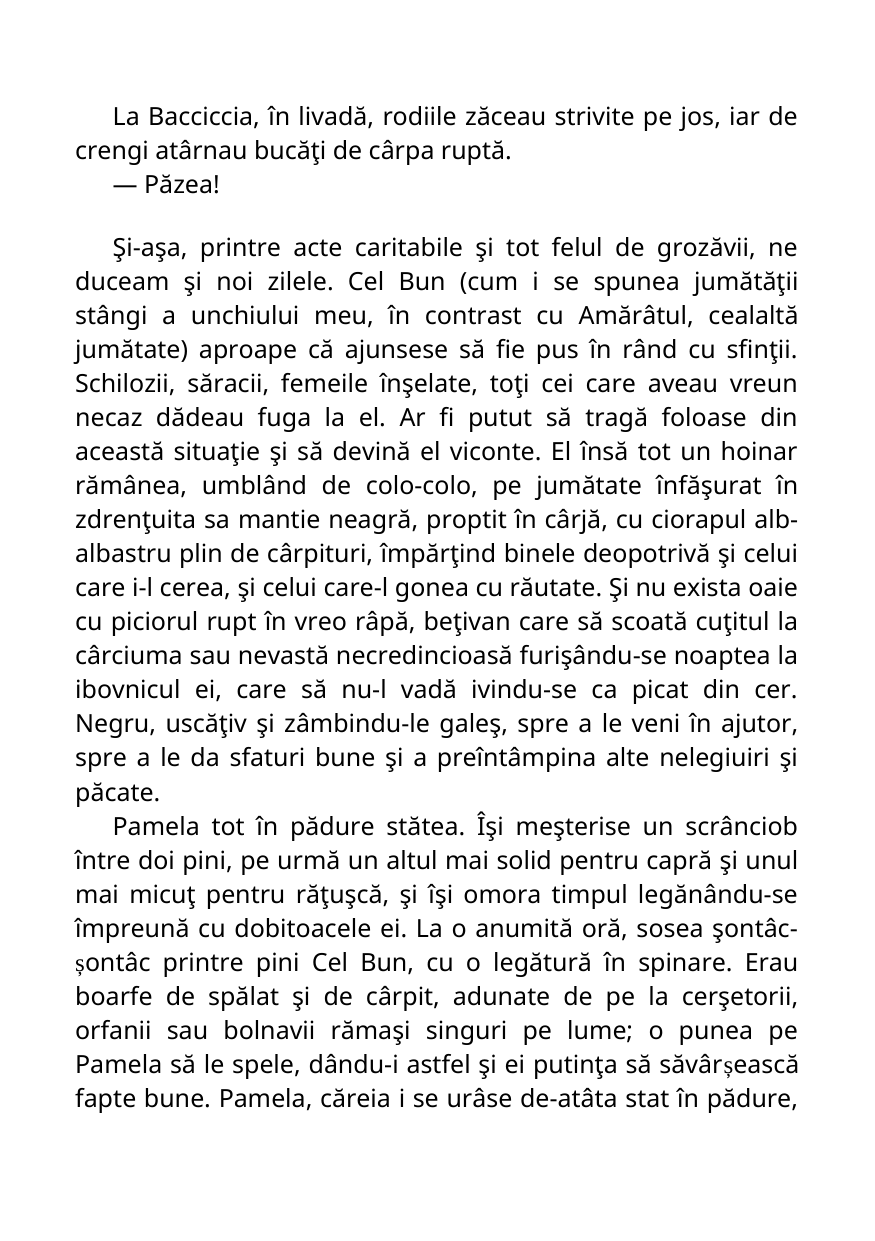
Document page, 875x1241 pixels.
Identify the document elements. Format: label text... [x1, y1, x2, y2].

text La Bacciccia, în livadă, rodiile zăceau strivite pe jos, iar de crengi atârnau bucăţi de cârpa ruptă. [75, 99, 799, 167]
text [75, 808, 799, 1115]
text Şi-aşa, printre acte caritabile şi tot felul de grozăvii, ne duceam şi noi zilele. Cel Bun (cum i se spunea jumătăţii stângi a unchiului meu, în contrast cu Amărâtul, cealaltă jumătate) aproape că ajunsese să fie pus în rând cu sfinţii. Schilozii, săracii, femeile înşelate, toţi cei care aveau vreun necaz dădeau fuga la el. Ar fi putut să tragă foloase din această situaţie şi să devină el viconte. El însă tot un hoinar rămânea, umblând de colo-colo, pe jumătate înfăşurat în zdrenţuita sa mantie neagră, proptit în cârjă, cu ciorapul alb-albastru plin de cârpituri, împărţind binele deopotrivă şi celui care i-l cerea, şi celui care-l gonea cu răutate. Şi nu exista oaie cu piciorul rupt în vreo râpă, beţivan care să scoată cuţitul la cârciuma sau nevastă necredincioasă furişându-se noaptea la ibovnicul ei, care să nu-l vadă ivindu-se ca picat din cer. Negru, uscăţiv şi zâmbindu-le galeş, spre a le veni în ajutor, spre a le da sfaturi bune şi a preîntâmpina alte nelegiuiri şi păcate. [75, 229, 799, 808]
text — Păzea! [75, 167, 799, 229]
